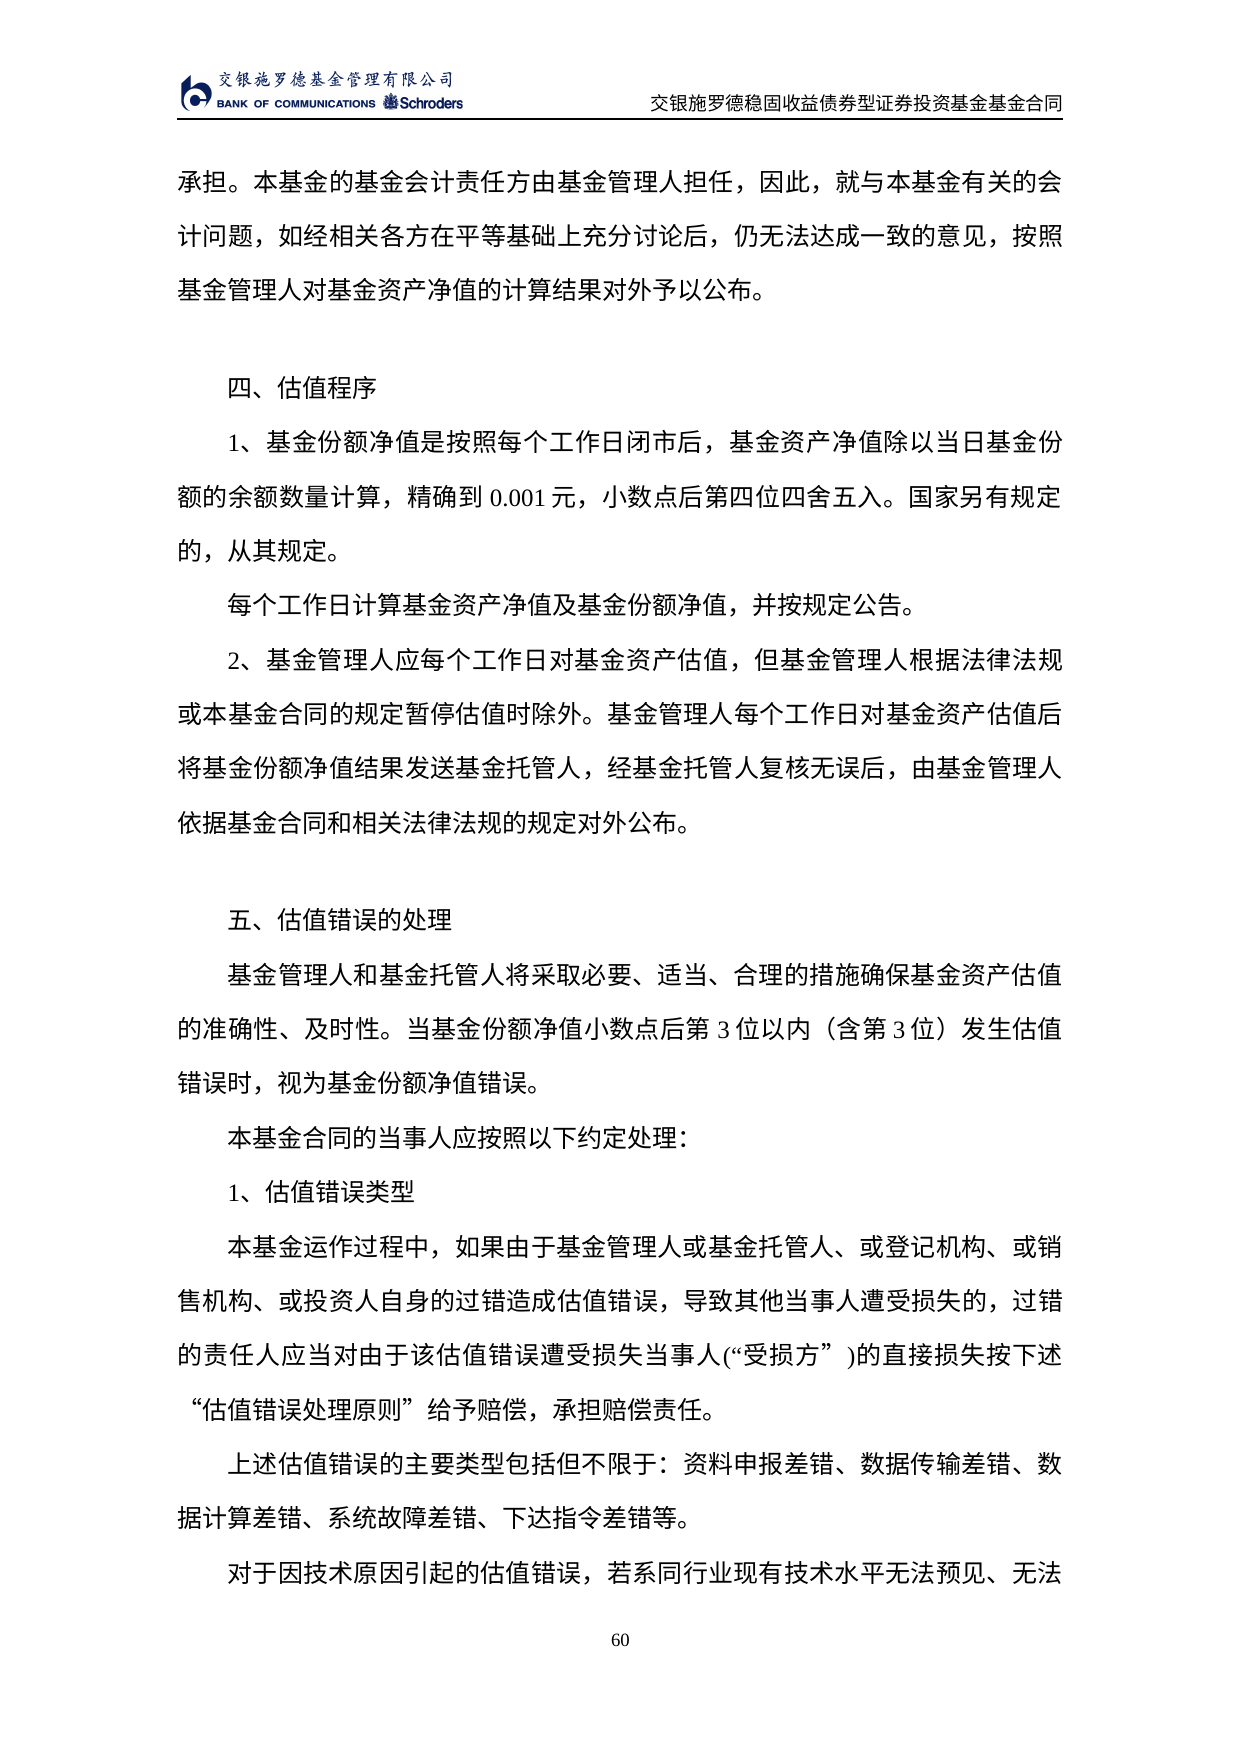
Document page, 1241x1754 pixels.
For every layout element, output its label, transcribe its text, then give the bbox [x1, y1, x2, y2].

text 2、基金管理人应每个工作日对基金资产估值，但基金管理人根据法律法规或本基金合同的规定暂停估值时除外。基金管理人每个工作日对基金资产估值后，将基金份额净值结果发送基金托管人，经基金托管人复核无误后，由基金管理人依据基金合同和相关法律法规的规定对外公布。 [177, 640, 1063, 839]
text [177, 1553, 1063, 1589]
text 四、估值程序 [177, 368, 1063, 404]
text 1、基金份额净值是按照每个工作日闭市后，基金资产净值除以当日基金份额的余额数量计算，精确到0.001元，小数点后第四位四舍五入。国家另有规定的，从其规定。 [177, 423, 1063, 568]
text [177, 162, 1063, 307]
text 本基金运作过程中，如果由于基金管理人或基金托管人、或登记机构、或销售机构、或投资人自身的过错造成估值错误，导致其他当事人遭受损失的，过错的责任人应当对由于该估值错误遭受损失当事人(“受损方”)的直接损失按下述“估值错误处理原则”给予赔偿，承担赔偿责任。 [177, 1227, 1063, 1426]
picture [181, 71, 463, 111]
text 1、估值错误类型 [177, 1173, 1063, 1209]
text 五、估值错误的处理 [177, 901, 1063, 937]
text 本基金合同的当事人应按照以下约定处理： [177, 1118, 1063, 1154]
text 每个工作日计算基金资产净值及基金份额净值，并按规定公告。 [177, 586, 1063, 622]
text 上述估值错误的主要类型包括但不限于：资料申报差错、数据传输差错、数据计算差错、系统故障差错、下达指令差错等。 [177, 1444, 1063, 1535]
text 基金管理人和基金托管人将采取必要、适当、合理的措施确保基金资产估值的准确性、及时性。当基金份额净值小数点后第3位以内（含第3位）发生估值错误时，视为基金份额净值错误。 [177, 955, 1063, 1100]
